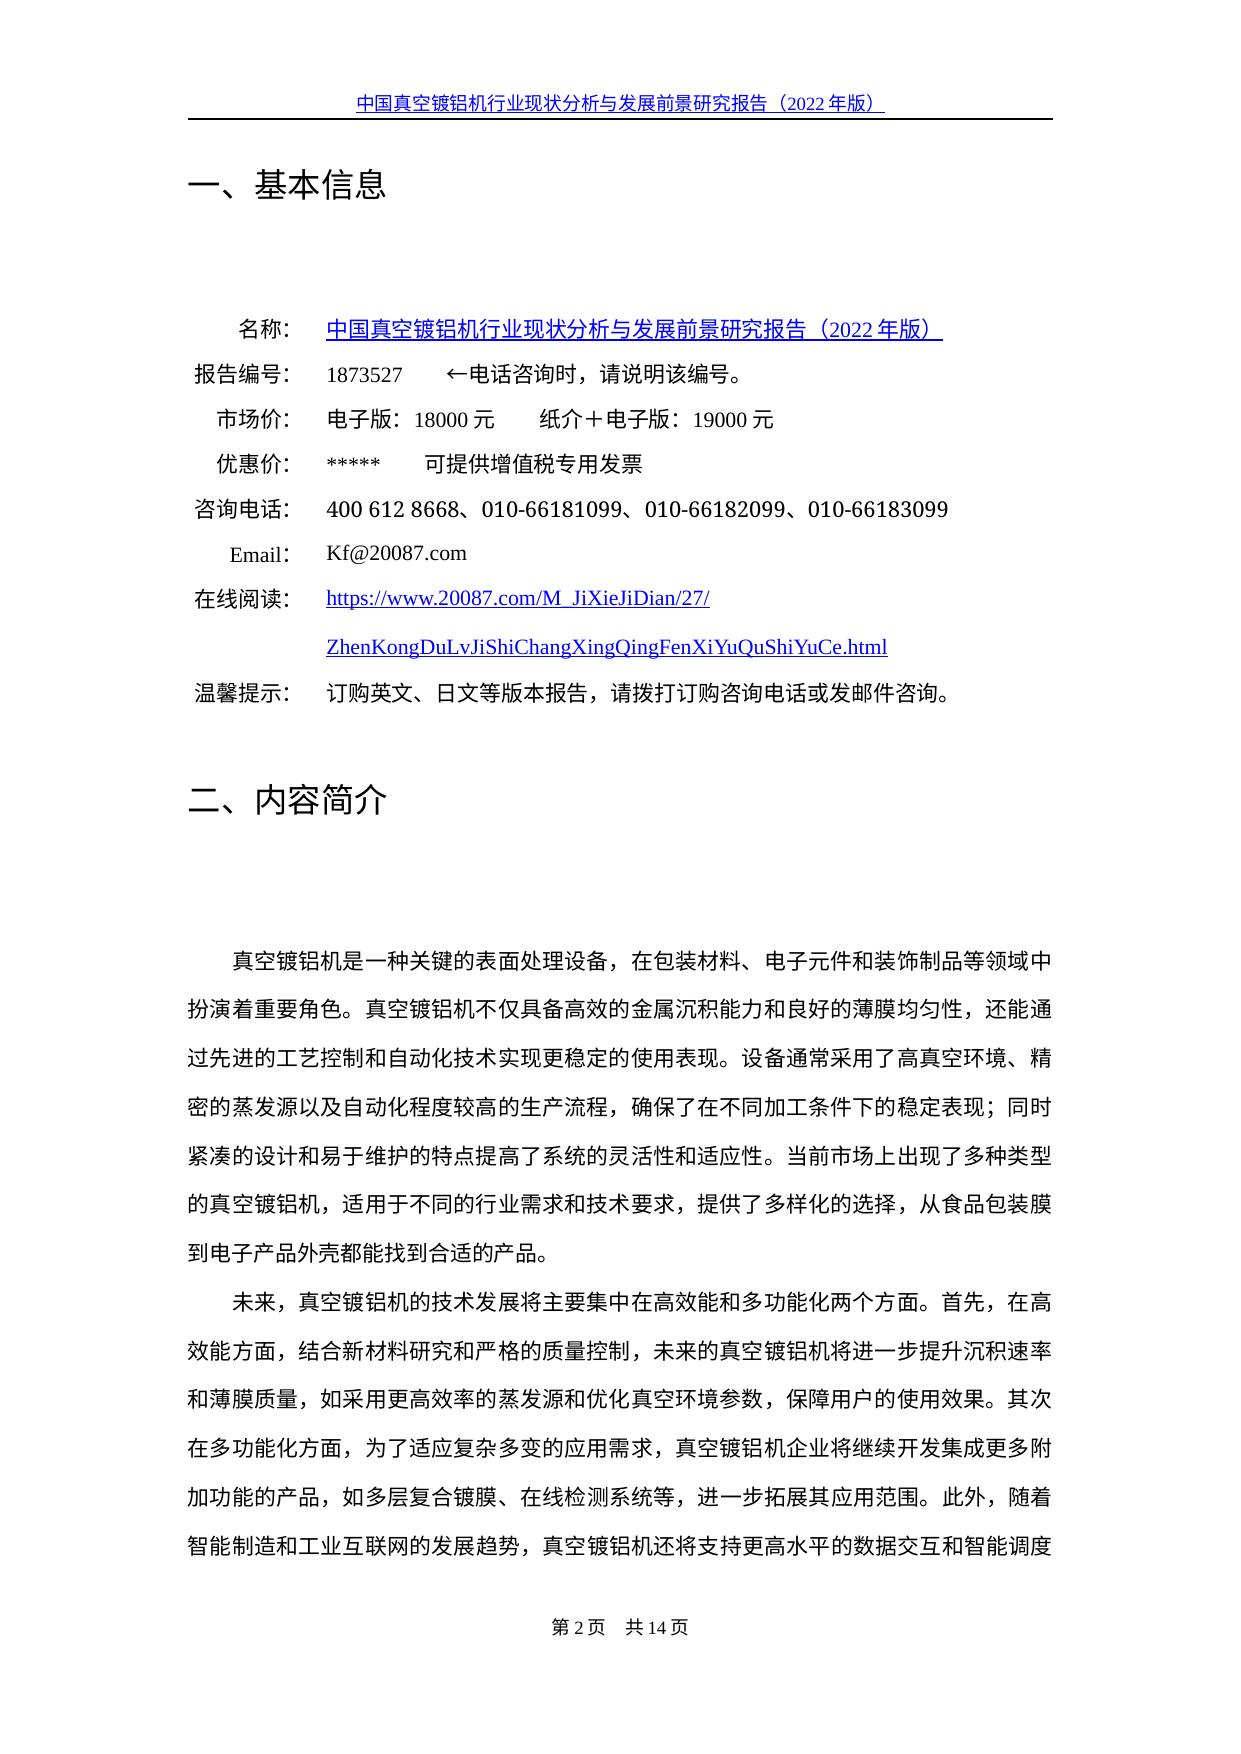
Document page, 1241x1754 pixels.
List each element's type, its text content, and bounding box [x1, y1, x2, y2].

table_cell 温馨提示： [167, 675, 315, 720]
table_cell 优惠价： [167, 447, 315, 492]
table_cell [315, 582, 1073, 675]
table_cell Email： [167, 537, 315, 582]
table_cell 电子版：18000 元 纸介＋电子版：19000 元 [315, 402, 1073, 447]
table_cell 订购英文、日文等版本报告，请拨打订购咨询电话或发邮件咨询。 [315, 675, 1073, 720]
table_cell 1873527 ←电话咨询时，请说明该编号。 [315, 357, 1073, 402]
table_cell 400 612 8668、010-66181099、010-66182099、010-66183099 [315, 492, 1073, 537]
table_cell 在线阅读： [167, 582, 315, 675]
table_cell Kf@20087.com [315, 537, 1073, 582]
table_header 名称： [167, 312, 315, 357]
title 一、基本信息 [187, 150, 1053, 215]
table_cell ***** 可提供增值税专用发票 [315, 447, 1073, 492]
title 二、内容简介 [187, 766, 1053, 831]
table_header 中国真空镀铝机行业现状分析与发展前景研究报告（2022年版） [315, 312, 1073, 357]
table_cell 咨询电话： [167, 492, 315, 537]
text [187, 943, 1053, 1561]
table_cell 市场价： [167, 402, 315, 447]
table_cell 报告编号： [167, 357, 315, 402]
